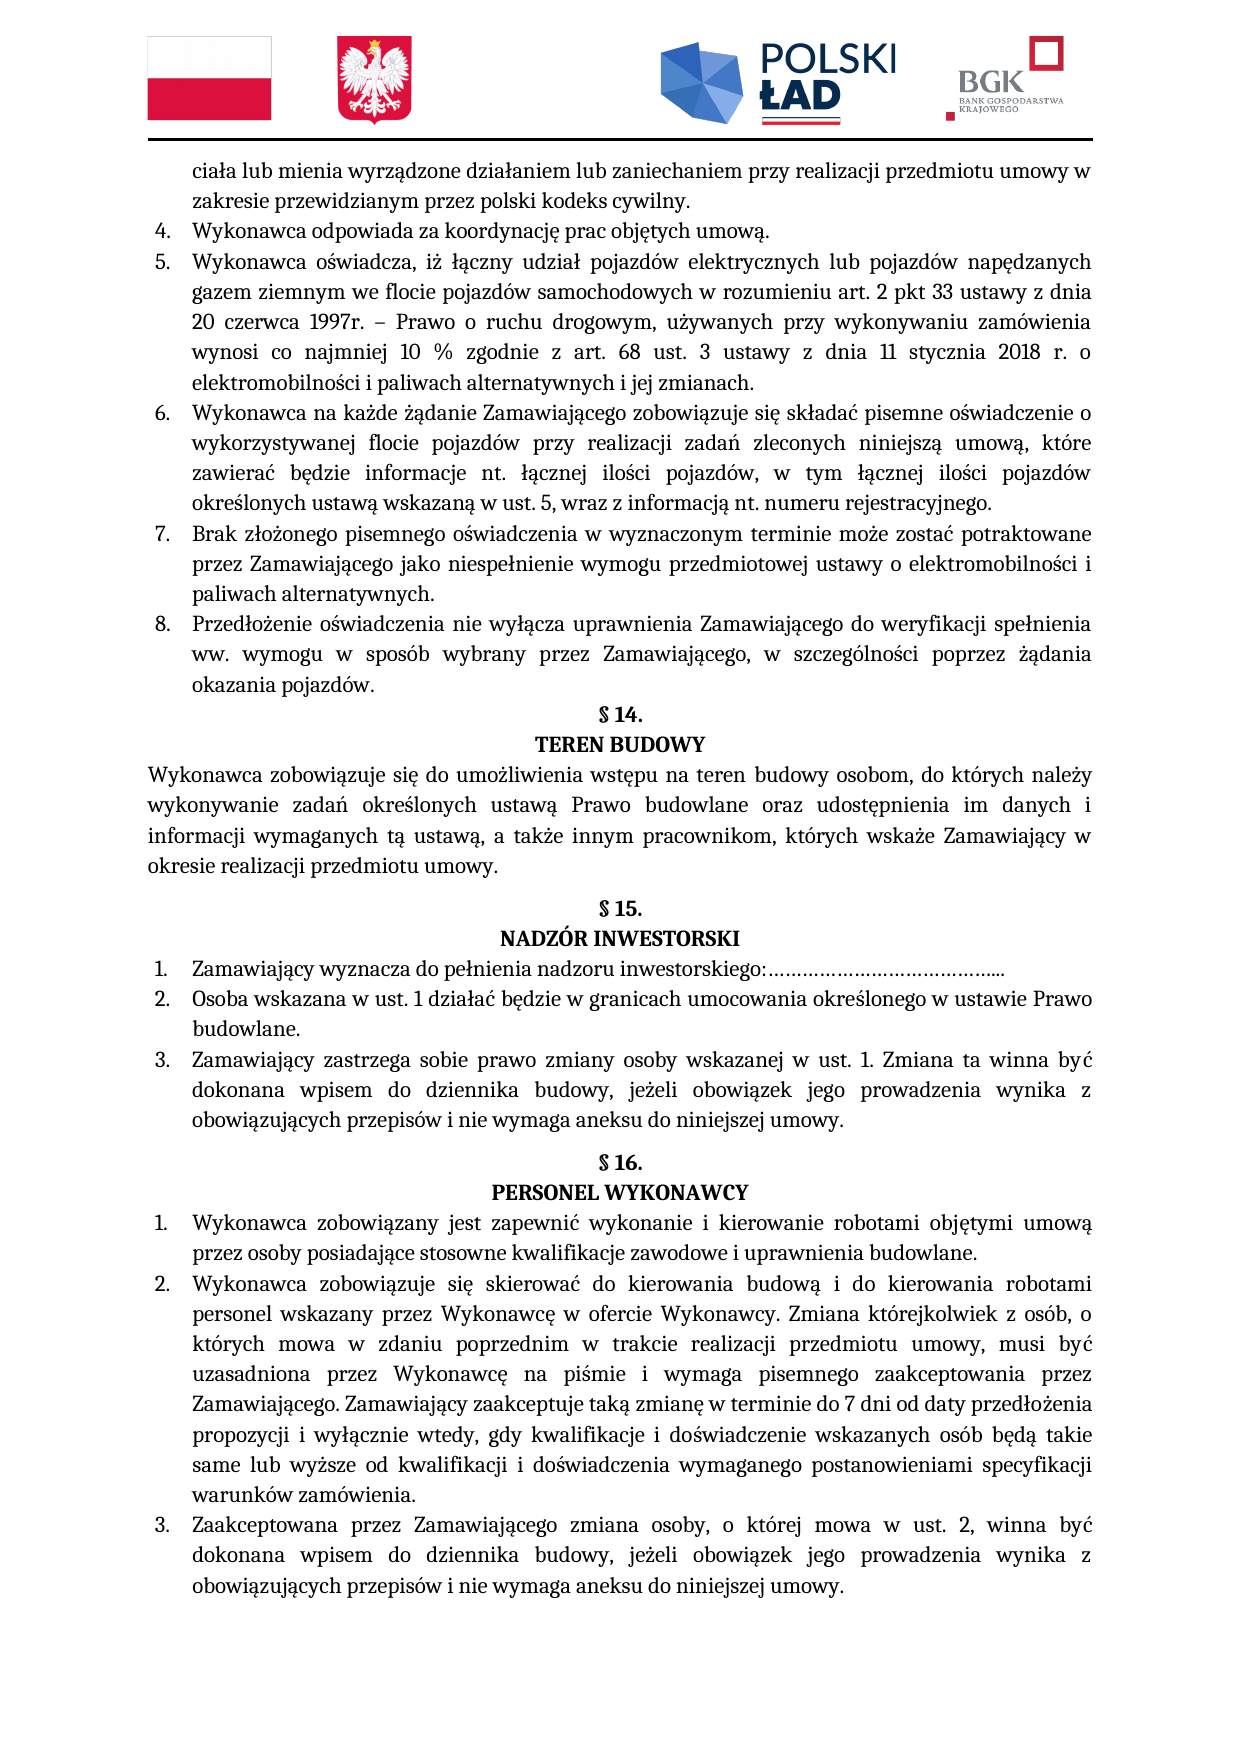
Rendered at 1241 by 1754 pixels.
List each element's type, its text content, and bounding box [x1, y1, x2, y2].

list Wykonawca oświadcza, iż łączny udział pojazdów elektrycznych lub pojazdów napędzanych gazem ziemnym we flocie pojazdów samochodowych w rozumieniu art. 2 pkt 33 ustawy z dnia 20 czerwca 1997r. – Prawo o ruchu drogowym, używanych przy wykonywaniu zamówienia wynosi co najmniej 10 % zgodnie z art. 68 ust. 3 ustawy z dnia 11 stycznia 2018 r. o elektromobilności i paliwach alternatywnych i jej zmianach. [155, 248, 1093, 396]
list Wykonawca odpowiada za koordynację prac objętych umową. [155, 218, 1093, 245]
text Wykonawca zobowiązuje się do umożliwienia wstępu na teren budowy osobom, do których należy wykonywanie zadań określonych ustawą Prawo budowlane oraz udostępnienia im danych i informacji wymaganych tą ustawą, a także innym pracownikom, których wskaże Zamawiający w okresie realizacji przedmiotu umowy. [148, 762, 1093, 879]
list Zamawiający wyznacza do pełnienia nadzoru inwestorskiego:…………………………………... [154, 956, 1093, 982]
list Osoba wskazana w ust. 1 działać będzie w granicach umocowania określonego w ustawie Prawo budowlane. [154, 986, 1093, 1043]
picture [147, 36, 412, 125]
text TEREN BUDOWY [148, 732, 1093, 758]
list Zamawiający zastrzega sobie prawo zmiany osoby wskazanej w ust. 1. Zmiana ta winna być dokonana wpisem do dziennika budowy, jeżeli obowiązek jego prowadzenia wynika z obowiązujących przepisów i nie wymaga aneksu do niniejszej umowy. [155, 1046, 1093, 1133]
text PERSONEL WYKONAWCY [148, 1180, 1093, 1206]
list Brak złożonego pisemnego oświadczenia w wyznaczonym terminie może zostać potraktowane przez Zamawiającego jako niespełnienie wymogu przedmiotowej ustawy o elektromobilności i paliwach alternatywnych. [155, 520, 1093, 607]
text § 15. [148, 895, 1093, 922]
list Wykonawca zobowiązuje się skierować do kierowania budową i do kierowania robotami personel wskazany przez Wykonawcę w ofercie Wykonawcy. Zmiana którejkolwiek z osób, o których mowa w zdaniu poprzednim w trakcie realizacji przedmiotu umowy, musi być uzasadniona przez Wykonawcę na piśmie i wymaga pisemnego zaakceptowania przez Zamawiającego. Zamawiający zaakceptuje taką zmianę w terminie do 7 dni od daty przedłożenia propozycji i wyłącznie wtedy, gdy kwalifikacje i doświadczenie wskazanych osób będą takie same lub wyższe od kwalifikacji i doświadczenia wymaganego postanowieniami specyfikacji warunków zamówienia. [154, 1270, 1093, 1508]
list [154, 158, 1093, 214]
list Wykonawca zobowiązany jest zapewnić wykonanie i kierowanie robotami objętymi umową przez osoby posiadające stosowne kwalifikacje zawodowe i uprawnienia budowlane. [154, 1210, 1093, 1267]
list Zaakceptowana przez Zamawiającego zmiana osoby, o której mowa w ust. 2, winna być dokonana wpisem do dziennika budowy, jeżeli obowiązek jego prowadzenia wynika z obowiązujących przepisów i nie wymaga aneksu do niniejszej umowy. [154, 1512, 1093, 1599]
text § 16. [148, 1149, 1093, 1176]
picture [660, 42, 896, 125]
text NADZÓR INWESTORSKI [148, 926, 1093, 952]
text § 14. [148, 702, 1093, 728]
list Przedłożenie oświadczenia nie wyłącza uprawnienia Zamawiającego do weryfikacji spełnienia ww. wymogu w sposób wybrany przez Zamawiającego, w szczególności poprzez żądania okazania pojazdów. [155, 611, 1093, 698]
list Wykonawca na każde żądanie Zamawiającego zobowiązuje się składać pisemne oświadczenie o wykorzystywanej flocie pojazdów przy realizacji zadań zleconych niniejszą umową, które zawierać będzie informacje nt. łącznej ilości pojazdów, w tym łącznej ilości pojazdów określonych ustawą wskazaną w ust. 5, wraz z informacją nt. numeru rejestracyjnego. [155, 399, 1093, 517]
picture [915, 31, 1093, 125]
